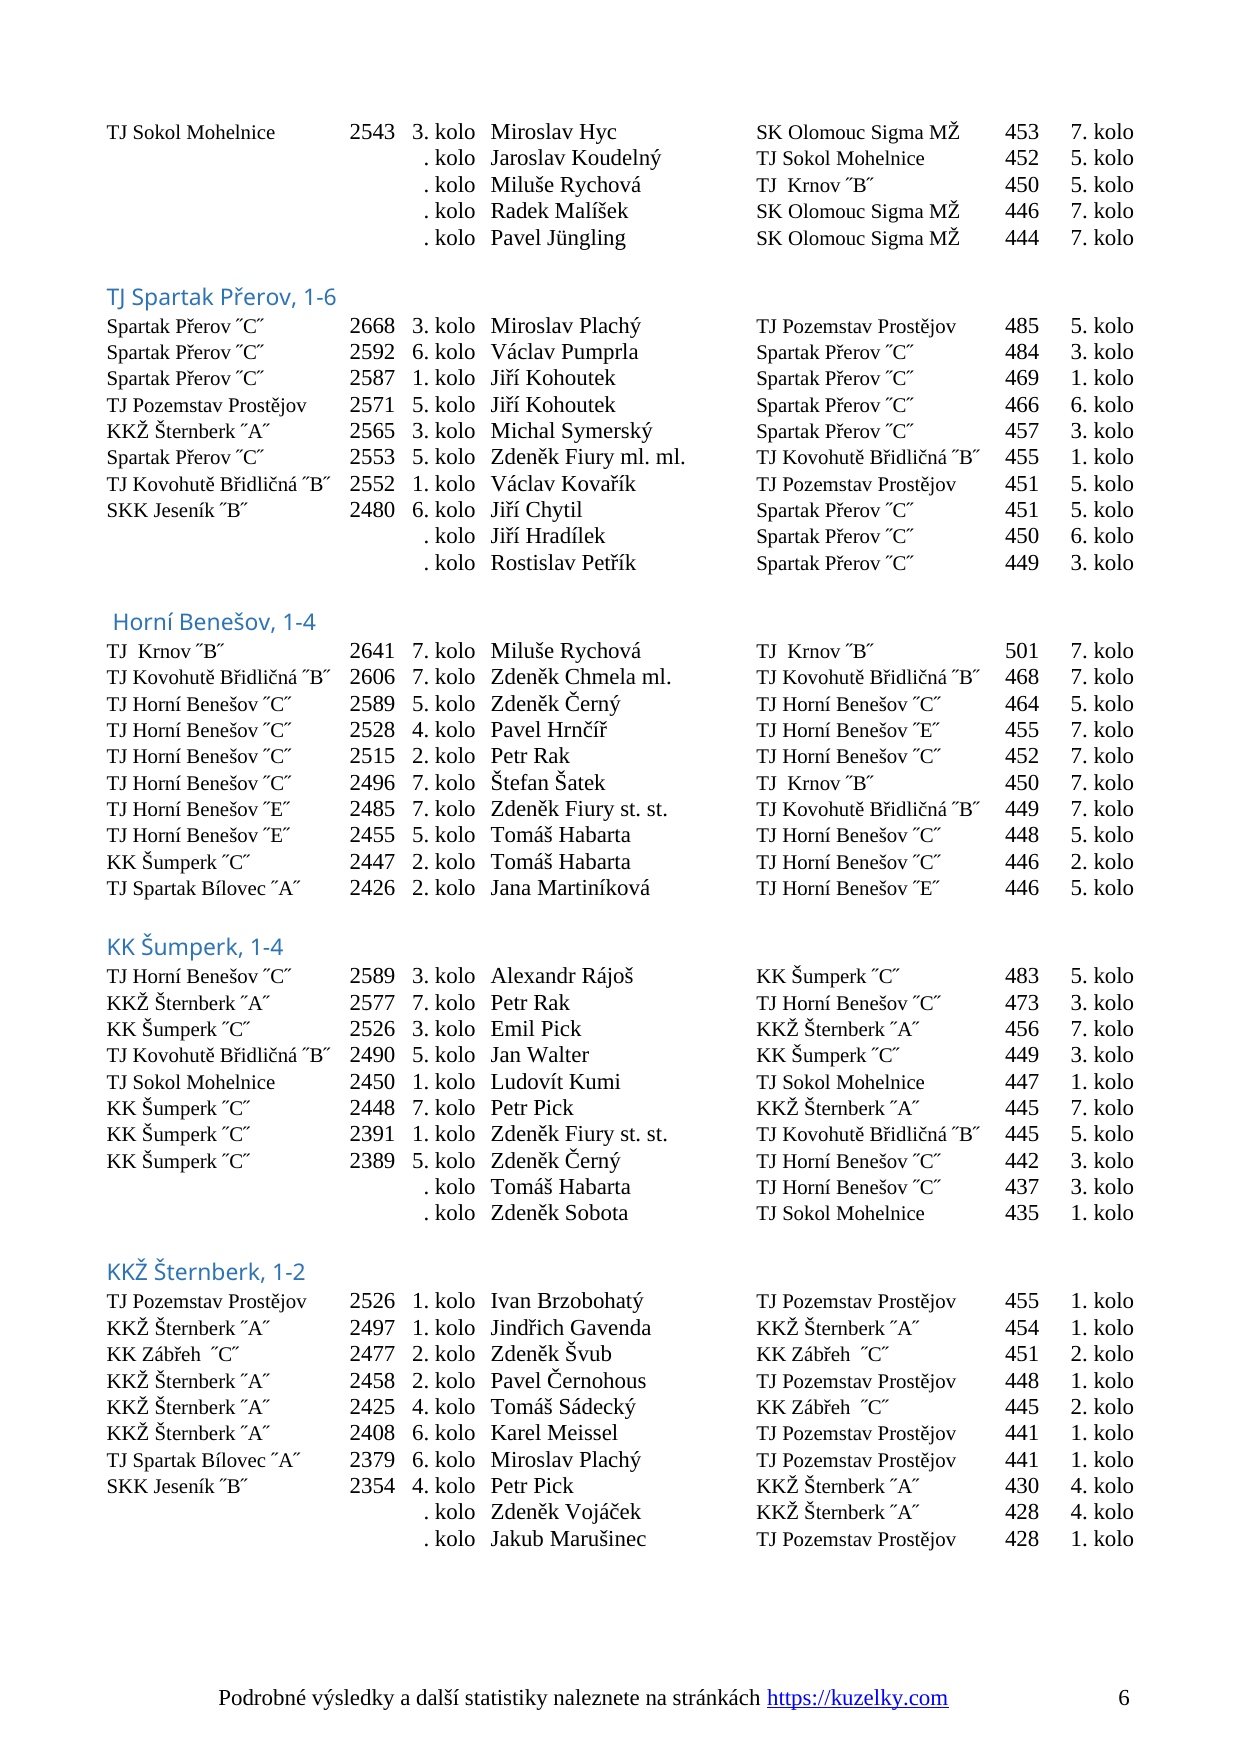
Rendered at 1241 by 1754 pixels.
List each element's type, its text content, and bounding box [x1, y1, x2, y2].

text Spartak Přerov ˝C˝ 2668 3. kolo Miroslav Plachý TJ Pozemstav Prostějov 485 5. kolo [106, 312, 1134, 338]
text TJ Horní Benešov ˝C˝ 2515 2. kolo Petr Rak TJ Horní Benešov ˝C˝ 452 7. kolo [106, 742, 1134, 769]
subtitle TJ Spartak Přerov, 1-6 [106, 280, 1134, 312]
text TJ Kovohutě Břidličná ˝B˝ 2552 1. kolo Václav Kovařík TJ Pozemstav Prostějov 451 5. kolo [106, 470, 1134, 496]
text KKŽ Šternberk ˝A˝ 2408 6. kolo Karel Meissel TJ Pozemstav Prostějov 441 1. kolo [106, 1419, 1134, 1446]
text KKŽ Šternberk ˝A˝ 2497 1. kolo Jindřich Gavenda KKŽ Šternberk ˝A˝ 454 1. kolo [106, 1314, 1134, 1340]
text KK Šumperk ˝C˝ 2448 7. kolo Petr Pick KKŽ Šternberk ˝A˝ 445 7. kolo [106, 1094, 1134, 1120]
text KKŽ Šternberk ˝A˝ 2458 2. kolo Pavel Černohous TJ Pozemstav Prostějov 448 1. kolo [106, 1367, 1134, 1393]
text Spartak Přerov ˝C˝ 2592 6. kolo Václav Pumprla Spartak Přerov ˝C˝ 484 3. kolo [106, 338, 1134, 364]
text KKŽ Šternberk ˝A˝ 2425 4. kolo Tomáš Sádecký KK Zábřeh ˝C˝ 445 2. kolo [106, 1393, 1134, 1419]
text . kolo Pavel Jüngling SK Olomouc Sigma MŽ 444 7. kolo [106, 223, 1134, 250]
text . kolo Rostislav Petřík Spartak Přerov ˝C˝ 449 3. kolo [106, 549, 1134, 575]
text TJ Pozemstav Prostějov 2526 1. kolo Ivan Brzobohatý TJ Pozemstav Prostějov 455 1. kolo [106, 1288, 1134, 1314]
text TJ Kovohutě Břidličná ˝B˝ 2606 7. kolo Zdeněk Chmela ml. TJ Kovohutě Břidličná ˝B˝ 468 7. kolo [106, 663, 1134, 690]
text TJ Horní Benešov ˝E˝ 2485 7. kolo Zdeněk Fiury st. st. TJ Kovohutě Břidličná ˝B˝ 449 7. kolo [106, 795, 1134, 821]
text . kolo Radek Malíšek SK Olomouc Sigma MŽ 446 7. kolo [106, 197, 1134, 223]
text KK Šumperk ˝C˝ 2389 5. kolo Zdeněk Černý TJ Horní Benešov ˝C˝ 442 3. kolo [106, 1147, 1134, 1173]
text TJ Krnov ˝B˝ 2641 7. kolo Miluše Rychová TJ Krnov ˝B˝ 501 7. kolo [106, 637, 1134, 663]
text TJ Spartak Bílovec ˝A˝ 2379 6. kolo Miroslav Plachý TJ Pozemstav Prostějov 441 1. kolo [106, 1446, 1134, 1472]
text Spartak Přerov ˝C˝ 2587 1. kolo Jiří Kohoutek Spartak Přerov ˝C˝ 469 1. kolo [106, 364, 1134, 391]
text KK Šumperk ˝C˝ 2447 2. kolo Tomáš Habarta TJ Horní Benešov ˝C˝ 446 2. kolo [106, 848, 1134, 874]
text SKK Jeseník ˝B˝ 2354 4. kolo Petr Pick KKŽ Šternberk ˝A˝ 430 4. kolo [106, 1472, 1134, 1498]
text Spartak Přerov ˝C˝ 2553 5. kolo Zdeněk Fiury ml. ml. TJ Kovohutě Břidličná ˝B˝ 455 1. kolo [106, 443, 1134, 470]
text TJ Horní Benešov ˝C˝ 2528 4. kolo Pavel Hrnčíř TJ Horní Benešov ˝E˝ 455 7. kolo [106, 716, 1134, 742]
text . kolo Jakub Marušinec TJ Pozemstav Prostějov 428 1. kolo [106, 1525, 1134, 1551]
text KKŽ Šternberk ˝A˝ 2577 7. kolo Petr Rak TJ Horní Benešov ˝C˝ 473 3. kolo [106, 989, 1134, 1015]
text TJ Kovohutě Břidličná ˝B˝ 2490 5. kolo Jan Walter KK Šumperk ˝C˝ 449 3. kolo [106, 1041, 1134, 1068]
text TJ Horní Benešov ˝C˝ 2496 7. kolo Štefan Šatek TJ Krnov ˝B˝ 450 7. kolo [106, 769, 1134, 795]
text TJ Horní Benešov ˝C˝ 2589 5. kolo Zdeněk Černý TJ Horní Benešov ˝C˝ 464 5. kolo [106, 690, 1134, 716]
subtitle Horní Benešov, 1-4 [106, 606, 1134, 637]
text TJ Sokol Mohelnice 2543 3. kolo Miroslav Hyc SK Olomouc Sigma MŽ 453 7. kolo [106, 118, 1134, 144]
text . kolo Miluše Rychová TJ Krnov ˝B˝ 450 5. kolo [106, 171, 1134, 197]
subtitle KK Šumperk, 1-4 [106, 931, 1134, 962]
text TJ Horní Benešov ˝C˝ 2589 3. kolo Alexandr Rájoš KK Šumperk ˝C˝ 483 5. kolo [106, 962, 1134, 989]
text KKŽ Šternberk ˝A˝ 2565 3. kolo Michal Symerský Spartak Přerov ˝C˝ 457 3. kolo [106, 417, 1134, 443]
text SKK Jeseník ˝B˝ 2480 6. kolo Jiří Chytil Spartak Přerov ˝C˝ 451 5. kolo [106, 496, 1134, 522]
text . kolo Zdeněk Sobota TJ Sokol Mohelnice 435 1. kolo [106, 1199, 1134, 1226]
subtitle KKŽ Šternberk, 1-2 [106, 1256, 1134, 1288]
text TJ Horní Benešov ˝E˝ 2455 5. kolo Tomáš Habarta TJ Horní Benešov ˝C˝ 448 5. kolo [106, 821, 1134, 848]
text . kolo Jaroslav Koudelný TJ Sokol Mohelnice 452 5. kolo [106, 144, 1134, 171]
text . kolo Zdeněk Vojáček KKŽ Šternberk ˝A˝ 428 4. kolo [106, 1498, 1134, 1525]
text . kolo Tomáš Habarta TJ Horní Benešov ˝C˝ 437 3. kolo [106, 1173, 1134, 1199]
text KK Šumperk ˝C˝ 2526 3. kolo Emil Pick KKŽ Šternberk ˝A˝ 456 7. kolo [106, 1015, 1134, 1041]
text TJ Sokol Mohelnice 2450 1. kolo Ludovít Kumi TJ Sokol Mohelnice 447 1. kolo [106, 1068, 1134, 1094]
text KK Šumperk ˝C˝ 2391 1. kolo Zdeněk Fiury st. st. TJ Kovohutě Břidličná ˝B˝ 445 5. kolo [106, 1120, 1134, 1147]
text TJ Spartak Bílovec ˝A˝ 2426 2. kolo Jana Martiníková TJ Horní Benešov ˝E˝ 446 5. kolo [106, 874, 1134, 901]
text . kolo Jiří Hradílek Spartak Přerov ˝C˝ 450 6. kolo [106, 522, 1134, 549]
text TJ Pozemstav Prostějov 2571 5. kolo Jiří Kohoutek Spartak Přerov ˝C˝ 466 6. kolo [106, 391, 1134, 417]
text KK Zábřeh ˝C˝ 2477 2. kolo Zdeněk Švub KK Zábřeh ˝C˝ 451 2. kolo [106, 1340, 1134, 1367]
